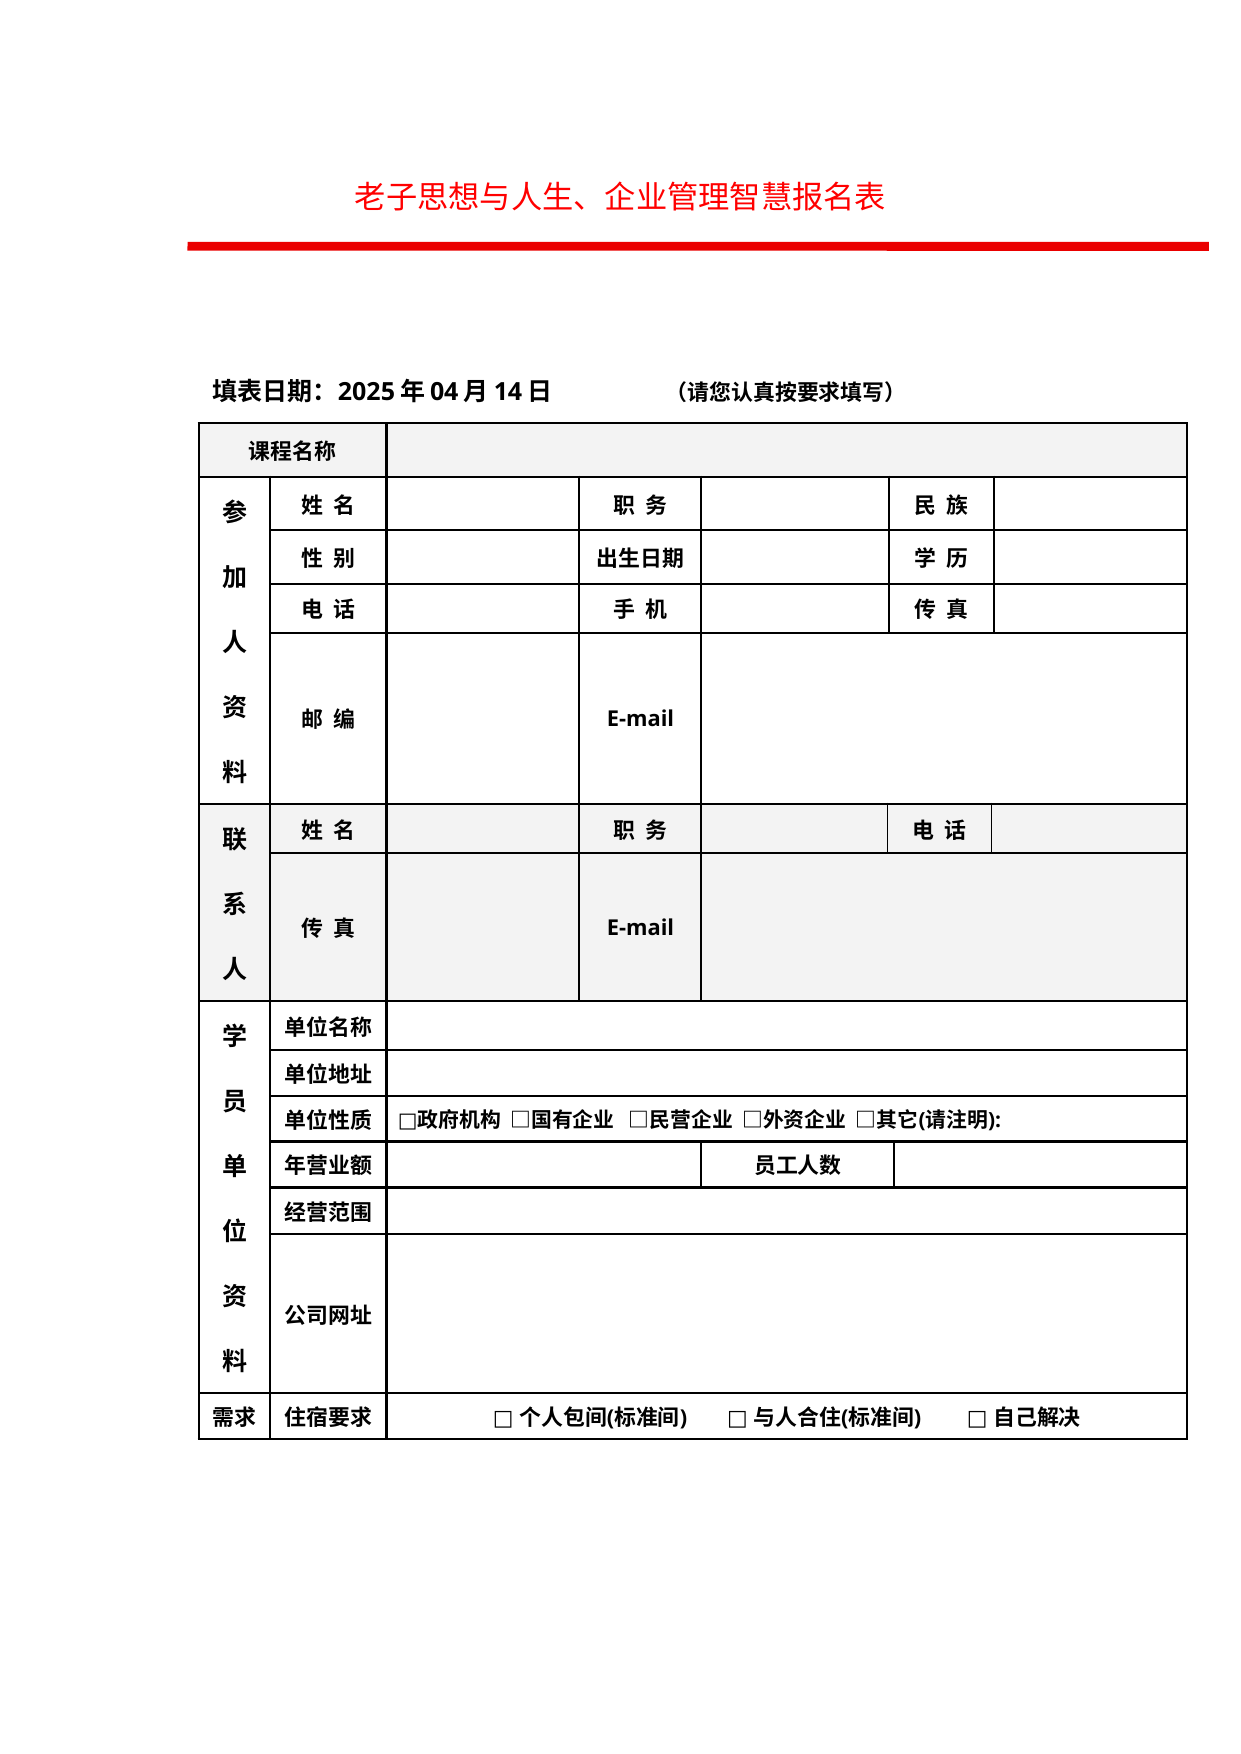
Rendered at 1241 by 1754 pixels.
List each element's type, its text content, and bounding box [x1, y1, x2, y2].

table_cell 电 话 [888, 805, 991, 852]
text 填表日期：2025年04月14日 （请您认真按要求填写） [187, 357, 1053, 422]
table_cell 年营业额 [271, 1143, 385, 1186]
table_cell 住宿要求 [271, 1394, 385, 1438]
table_cell [388, 478, 578, 529]
table_cell 学 历 [890, 531, 993, 582]
table_cell 出生日期 [580, 531, 700, 582]
table_cell [995, 531, 1186, 582]
table_cell [702, 634, 1186, 803]
table_cell 传 真 [890, 585, 993, 632]
table_cell [388, 1189, 1186, 1233]
table_cell 单位性质 [271, 1097, 385, 1140]
table_cell 需求 [200, 1394, 269, 1438]
table_cell [702, 531, 888, 582]
table_cell [388, 805, 578, 852]
table_cell 传 真 [271, 854, 385, 1000]
table_cell 姓 名 [271, 805, 385, 852]
table_cell [388, 854, 578, 1000]
table_cell 公司网址 [271, 1235, 385, 1392]
table_cell □政府机构 □国有企业 □民营企业 □外资企业 □其它(请注明): [388, 1097, 1186, 1140]
table_cell [992, 805, 1186, 852]
table_cell 职 务 [580, 805, 700, 852]
table_cell [702, 805, 887, 852]
table_cell [702, 585, 888, 632]
table_cell [388, 1235, 1186, 1392]
table_cell 手 机 [580, 585, 700, 632]
table_cell 民 族 [890, 478, 993, 529]
table_cell [388, 585, 578, 632]
table_cell 电 话 [271, 585, 385, 632]
table_cell 经营范围 [271, 1189, 385, 1233]
table_cell 邮 编 [271, 634, 385, 803]
table_cell E-mail [580, 634, 700, 803]
table_cell [388, 531, 578, 582]
table_cell [388, 1143, 700, 1186]
table_cell □ 个人包间(标准间) □ 与人合住(标准间) □ 自己解决 [388, 1394, 1186, 1438]
table_cell [388, 1002, 1186, 1049]
table_cell [995, 585, 1186, 632]
table_cell [702, 478, 888, 529]
table_cell 性 别 [271, 531, 385, 582]
table_cell 参加人资料 [200, 478, 269, 803]
table_cell 学 员 单 位 资 料 [200, 1002, 269, 1392]
table_cell 姓 名 [271, 478, 385, 529]
table_cell 单位地址 [271, 1051, 385, 1095]
table_cell 员工人数 [702, 1143, 893, 1186]
table_header 课程名称 [200, 424, 385, 476]
text 老子思想与人生、企业管理智慧报名表 [187, 162, 1053, 227]
table_cell E-mail [580, 854, 700, 1000]
table_cell [995, 478, 1186, 529]
table_cell 单位名称 [271, 1002, 385, 1049]
table_cell 联 系 人 [200, 805, 269, 1000]
table_cell 职 务 [580, 478, 700, 529]
table_cell [895, 1143, 1186, 1186]
table_header [388, 424, 1186, 476]
table_cell [388, 634, 578, 803]
table_cell [388, 1051, 1186, 1095]
table_cell [702, 854, 1186, 1000]
